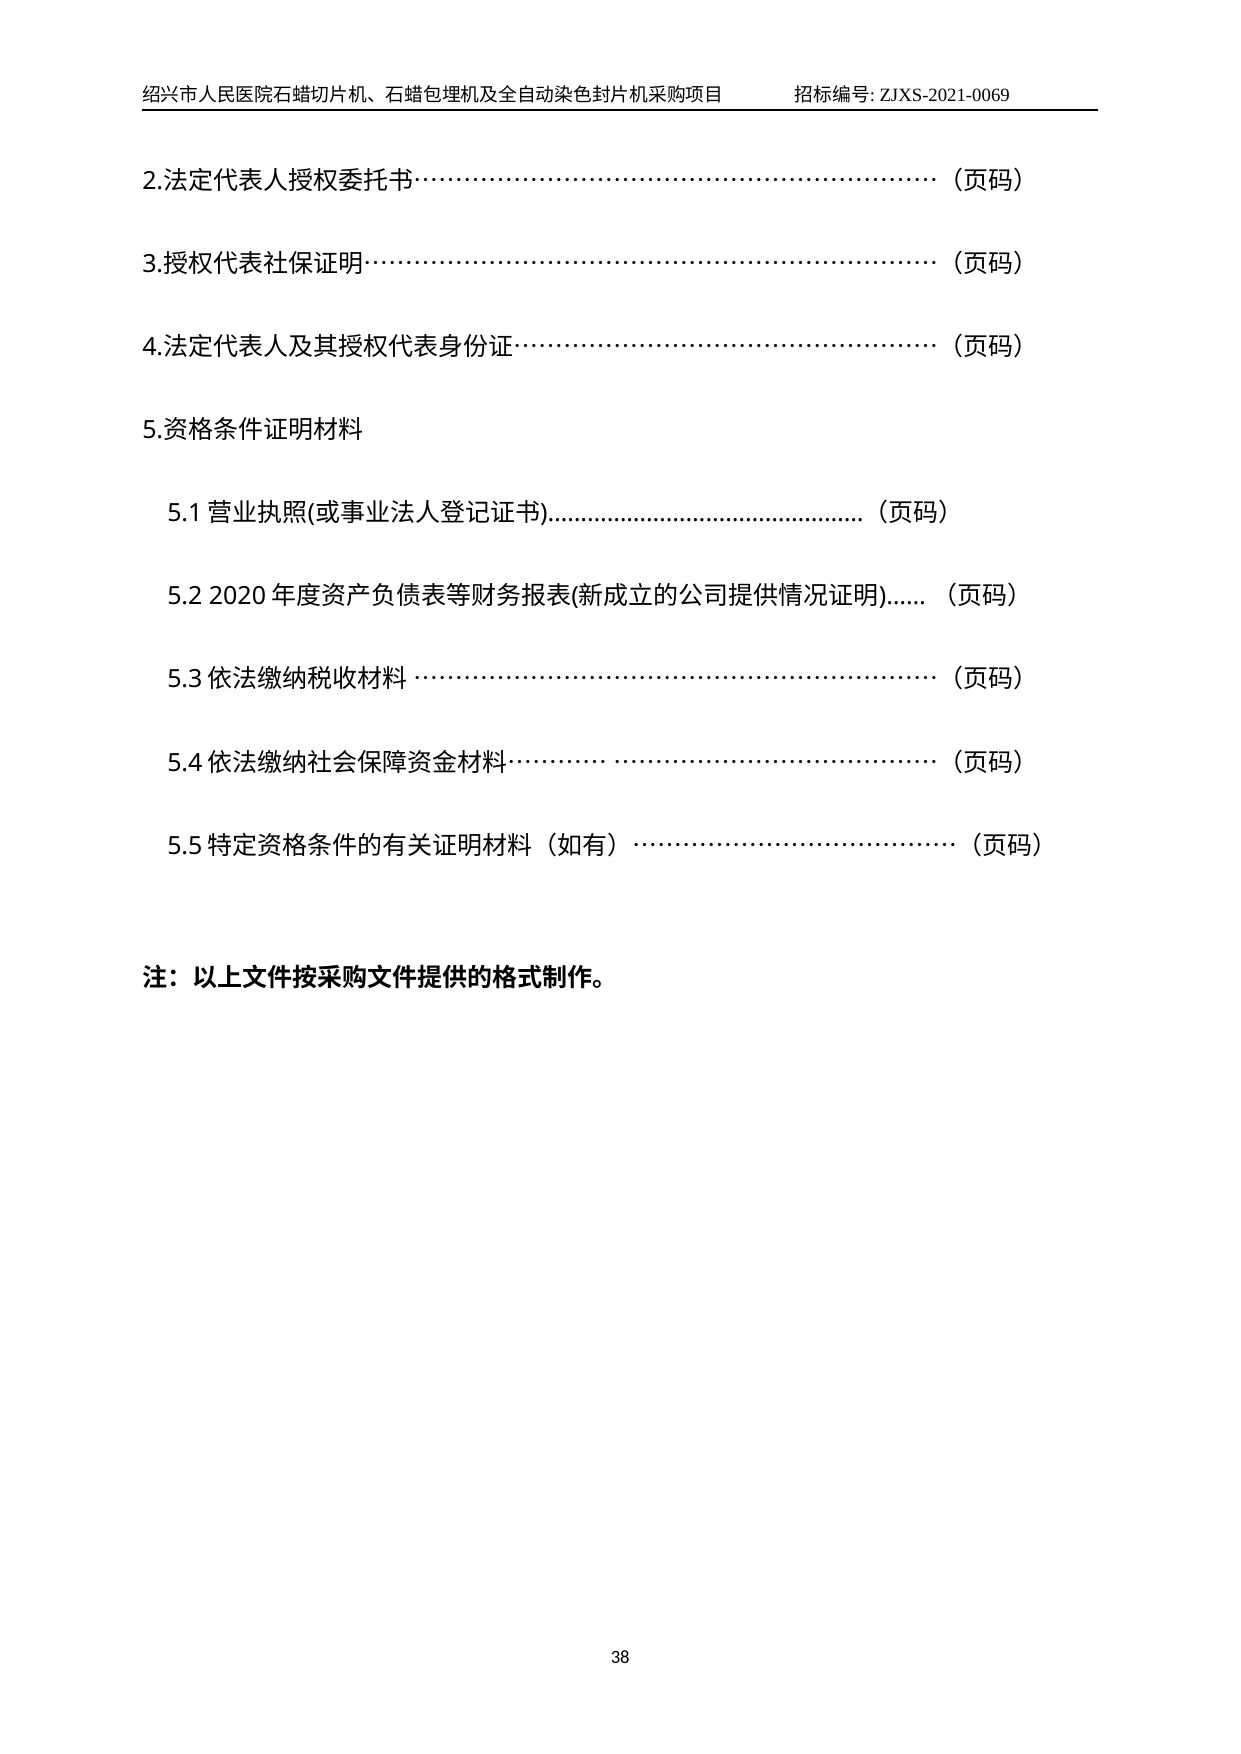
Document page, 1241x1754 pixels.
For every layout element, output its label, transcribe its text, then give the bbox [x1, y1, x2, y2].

text 5.资格条件证明材料 [142, 395, 1098, 460]
text 4.法定代表人及其授权代表身份证……………………………………………（页码） [142, 312, 1098, 377]
text 注：以上文件按采购文件提供的格式制作。 [142, 943, 1098, 1008]
text 5.2 2020年度资产负债表等财务报表(新成立的公司提供情况证明)…… （页码） [142, 561, 1098, 626]
text 5.5特定资格条件的有关证明材料（如有）…………………………………（页码） [142, 811, 1098, 876]
text 5.1营业执照(或事业法人登记证书)…………………………………………（页码） [142, 478, 1098, 543]
text 5.4依法缴纳社会保障资金材料………… …………………………………（页码） [142, 728, 1098, 793]
text 3.授权代表社保证明……………………………………………………………（页码） [142, 229, 1098, 294]
text 5.3依法缴纳税收材料 ………………………………………………………（页码） [142, 644, 1098, 709]
text 2.法定代表人授权委托书………………………………………………………（页码） [142, 146, 1098, 211]
